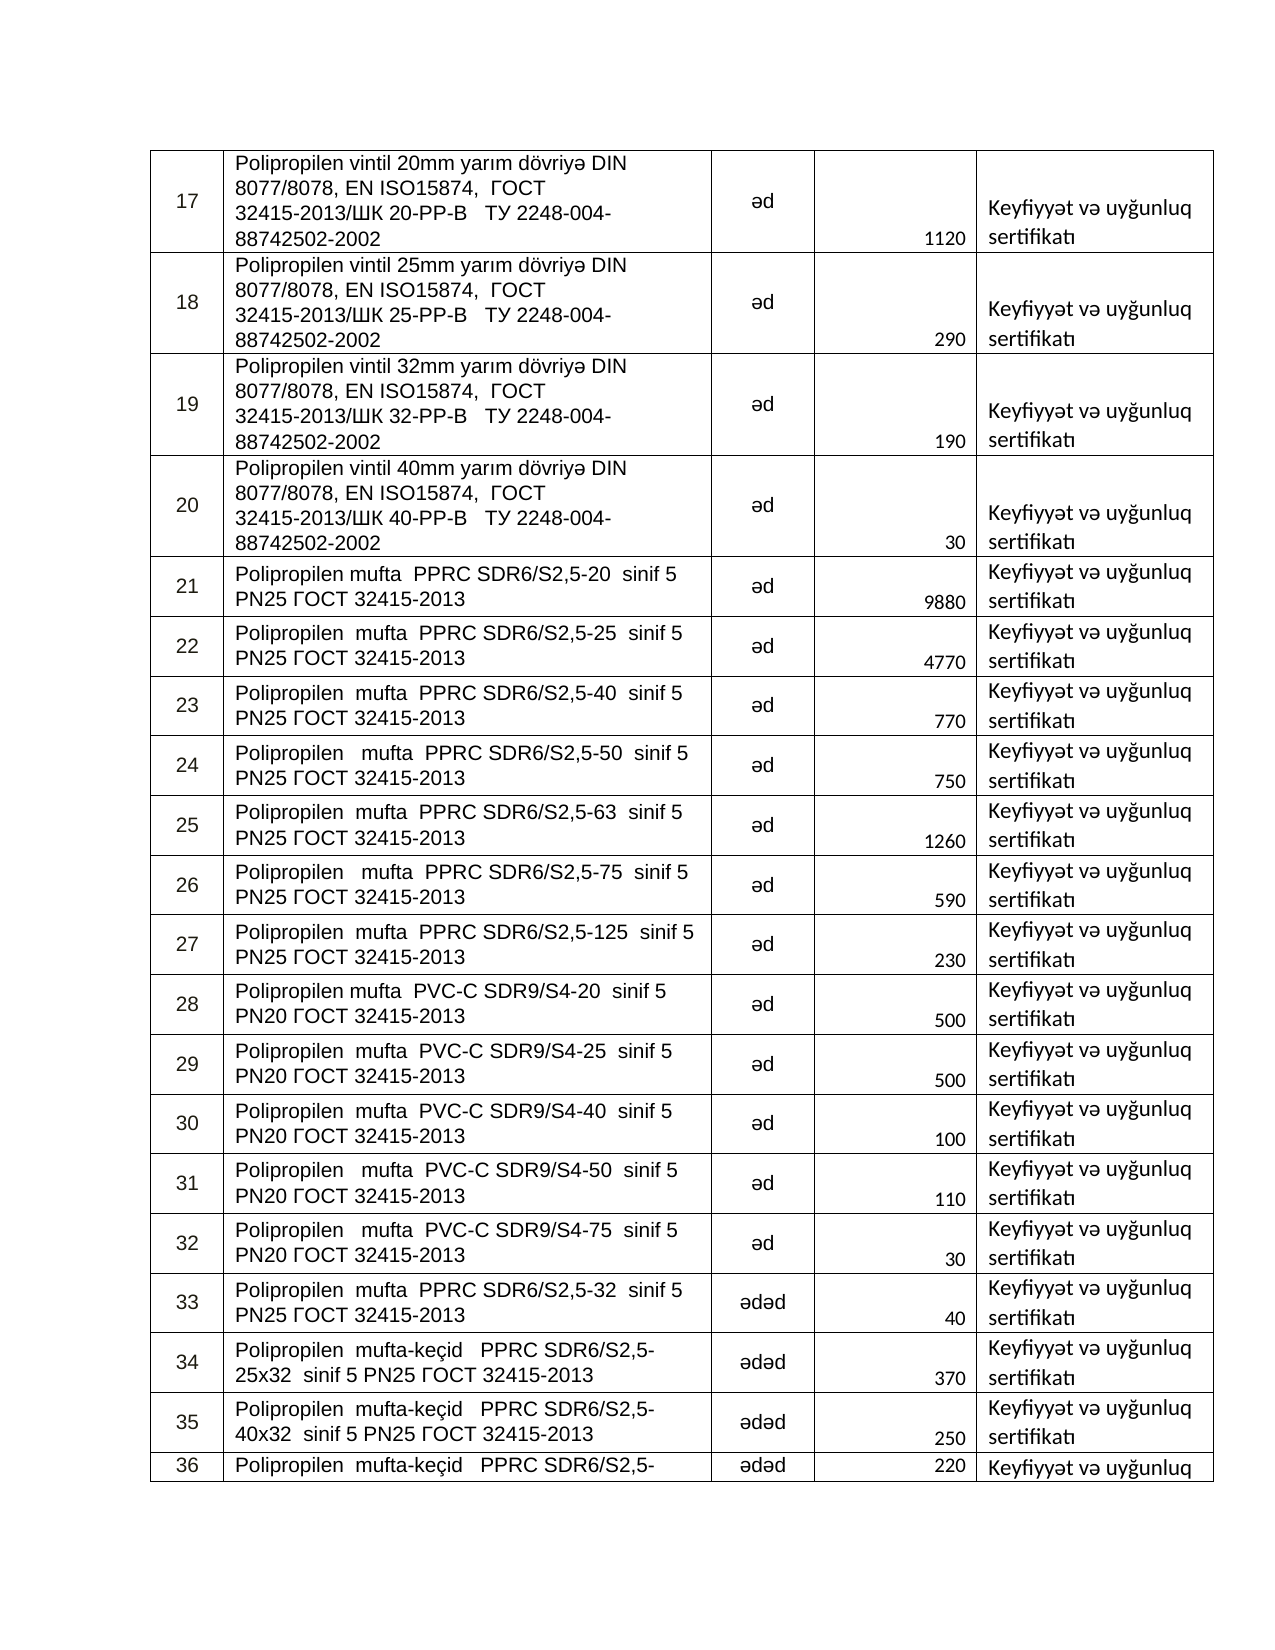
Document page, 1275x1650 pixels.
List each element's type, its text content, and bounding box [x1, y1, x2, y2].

table_cell 1120 [815, 151, 976, 252]
table_cell əd [712, 1095, 814, 1153]
table_cell 34 [151, 1333, 223, 1392]
table_cell 23 [151, 677, 223, 735]
table_cell Polipropilen mufta PVC-C SDR9/S4-20 sinif 5 PN20 ГОСТ 32415-2013 [224, 975, 711, 1034]
table_cell Polipropilen mufta-keçid PPRC SDR6/S2,5-25х32 sinif 5 PN25 ГОСТ 32415-2013 [224, 1333, 711, 1392]
table_cell Keyfiyyət və uyğunluq sertifikatı [977, 1274, 1213, 1332]
table_cell Polipropilen mufta PPRC SDR6/S2,5-32 sinif 5 PN25 ГОСТ 32415-2013 [224, 1274, 711, 1332]
table_cell Keyfiyyət və uyğunluq sertifikatı [977, 456, 1213, 556]
table_cell 26 [151, 856, 223, 914]
table_cell 500 [815, 975, 976, 1034]
table_cell Keyfiyyət və uyğunluq sertifikatı [977, 856, 1213, 914]
table_cell 190 [815, 354, 976, 455]
table_cell Keyfiyyət və uyğunluq sertifikatı [977, 557, 1213, 616]
table_cell Keyfiyyət və uyğunluq sertifikatı [977, 617, 1213, 676]
table_cell 500 [815, 1035, 976, 1093]
table_cell 9880 [815, 557, 976, 616]
table_cell 21 [151, 557, 223, 616]
table_cell Keyfiyyət və uyğunluq sertifikatı [977, 915, 1213, 974]
table_cell əd [712, 975, 814, 1034]
table_cell 4770 [815, 617, 976, 676]
table_cell 750 [815, 736, 976, 795]
table_cell 30 [815, 1214, 976, 1272]
table_cell Keyfiyyət və uyğunluq sertifikatı [977, 1333, 1213, 1392]
table_cell 32 [151, 1214, 223, 1272]
table_cell Keyfiyyət və uyğunluq sertifikatı [977, 736, 1213, 795]
table_cell Keyfiyyət və uyğunluq sertifikatı [977, 975, 1213, 1034]
table_cell əd [712, 253, 814, 353]
table_cell əd [712, 1035, 814, 1093]
table_cell əd [712, 617, 814, 676]
table_cell 29 [151, 1035, 223, 1093]
table_cell 22 [151, 617, 223, 676]
table_cell əd [712, 1154, 814, 1213]
table_cell ədəd [712, 1333, 814, 1392]
table_cell 250 [815, 1393, 976, 1452]
table_cell Keyfiyyət və uyğunluq sertifikatı [977, 796, 1213, 855]
table_cell Polipropilen vintil 32mm yarım dövriyə DIN 8077/8078, EN ISO15874, ГОСТ 32415-2013/ШК 32-РР-В ТУ 2248-004-88742502-2002 [224, 354, 711, 455]
table_cell 17 [151, 151, 223, 252]
table_cell 35 [151, 1393, 223, 1452]
table_cell ədəd [712, 1274, 814, 1332]
table_cell Keyfiyyət və uyğunluq sertifikatı [977, 253, 1213, 353]
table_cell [977, 151, 1213, 252]
table_cell əd [712, 151, 814, 252]
table_cell əd [712, 1214, 814, 1272]
table_cell 30 [151, 1095, 223, 1153]
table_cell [224, 1453, 711, 1481]
table_cell ədəd [712, 1453, 814, 1481]
table_cell Polipropilen mufta PPRC SDR6/S2,5-63 sinif 5 PN25 ГОСТ 32415-2013 [224, 796, 711, 855]
table_cell 25 [151, 796, 223, 855]
table_cell Keyfiyyət və uyğunluq sertifikatı [977, 1095, 1213, 1153]
table_cell 230 [815, 915, 976, 974]
table_cell Polipropilen mufta PPRC SDR6/S2,5-125 sinif 5 PN25 ГОСТ 32415-2013 [224, 915, 711, 974]
table_cell Polipropilen mufta PVC-C SDR9/S4-50 sinif 5 PN20 ГОСТ 32415-2013 [224, 1154, 711, 1213]
table_cell 27 [151, 915, 223, 974]
table_cell əd [712, 354, 814, 455]
table_cell Polipropilen mufta PPRC SDR6/S2,5-20 sinif 5 PN25 ГОСТ 32415-2013 [224, 557, 711, 616]
table_cell əd [712, 677, 814, 735]
table_cell Polipropilen mufta PPRC SDR6/S2,5-25 sinif 5 PN25 ГОСТ 32415-2013 [224, 617, 711, 676]
table_cell 20 [151, 456, 223, 556]
table_cell ədəd [712, 1393, 814, 1452]
table_cell 31 [151, 1154, 223, 1213]
table_cell 220 [815, 1453, 976, 1481]
table_cell Polipropilen mufta PVC-C SDR9/S4-25 sinif 5 PN20 ГОСТ 32415-2013 [224, 1035, 711, 1093]
table_cell Polipropilen mufta PPRC SDR6/S2,5-40 sinif 5 PN25 ГОСТ 32415-2013 [224, 677, 711, 735]
table_cell Polipropilen vintil 20mm yarım dövriyə DIN 8077/8078, EN ISO15874, ГОСТ 32415-2013/ШК 20-РР-В ТУ 2248-004-88742502-2002 [224, 151, 711, 252]
table_cell Polipropilen mufta PPRC SDR6/S2,5-75 sinif 5 PN25 ГОСТ 32415-2013 [224, 856, 711, 914]
table_cell Polipropilen vintil 25mm yarım dövriyə DIN 8077/8078, EN ISO15874, ГОСТ 32415-2013/ШК 25-РР-В ТУ 2248-004-88742502-2002 [224, 253, 711, 353]
table_cell 100 [815, 1095, 976, 1153]
table_cell 290 [815, 253, 976, 353]
table_cell Polipropilen mufta PVC-C SDR9/S4-75 sinif 5 PN20 ГОСТ 32415-2013 [224, 1214, 711, 1272]
table_cell 33 [151, 1274, 223, 1332]
table_cell Polipropilen mufta PVC-C SDR9/S4-40 sinif 5 PN20 ГОСТ 32415-2013 [224, 1095, 711, 1153]
table_cell 36 [151, 1453, 223, 1481]
table_cell əd [712, 796, 814, 855]
table_cell əd [712, 915, 814, 974]
table_cell əd [712, 736, 814, 795]
table_cell Polipropilen mufta-keçid PPRC SDR6/S2,5-40х32 sinif 5 PN25 ГОСТ 32415-2013 [224, 1393, 711, 1452]
table_cell 1260 [815, 796, 976, 855]
table_cell 28 [151, 975, 223, 1034]
table_cell Keyfiyyət və uyğunluq sertifikatı [977, 1214, 1213, 1272]
table_cell 40 [815, 1274, 976, 1332]
table_cell 24 [151, 736, 223, 795]
table_cell 110 [815, 1154, 976, 1213]
table_cell 370 [815, 1333, 976, 1392]
table_cell Polipropilen mufta PPRC SDR6/S2,5-50 sinif 5 PN25 ГОСТ 32415-2013 [224, 736, 711, 795]
table_cell Keyfiyyət və uyğunluq sertifikatı [977, 677, 1213, 735]
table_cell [977, 1453, 1213, 1481]
table_cell 590 [815, 856, 976, 914]
table_cell Keyfiyyət və uyğunluq sertifikatı [977, 1154, 1213, 1213]
table_cell 19 [151, 354, 223, 455]
table_cell 18 [151, 253, 223, 353]
table_cell 770 [815, 677, 976, 735]
table_cell əd [712, 856, 814, 914]
table_cell Keyfiyyət və uyğunluq sertifikatı [977, 1393, 1213, 1452]
table_cell Polipropilen vintil 40mm yarım dövriyə DIN 8077/8078, EN ISO15874, ГОСТ 32415-2013/ШК 40-РР-В ТУ 2248-004-88742502-2002 [224, 456, 711, 556]
table_cell əd [712, 557, 814, 616]
table_cell əd [712, 456, 814, 556]
table_cell Keyfiyyət və uyğunluq sertifikatı [977, 354, 1213, 455]
table_cell Keyfiyyət və uyğunluq sertifikatı [977, 1035, 1213, 1093]
table_cell 30 [815, 456, 976, 556]
